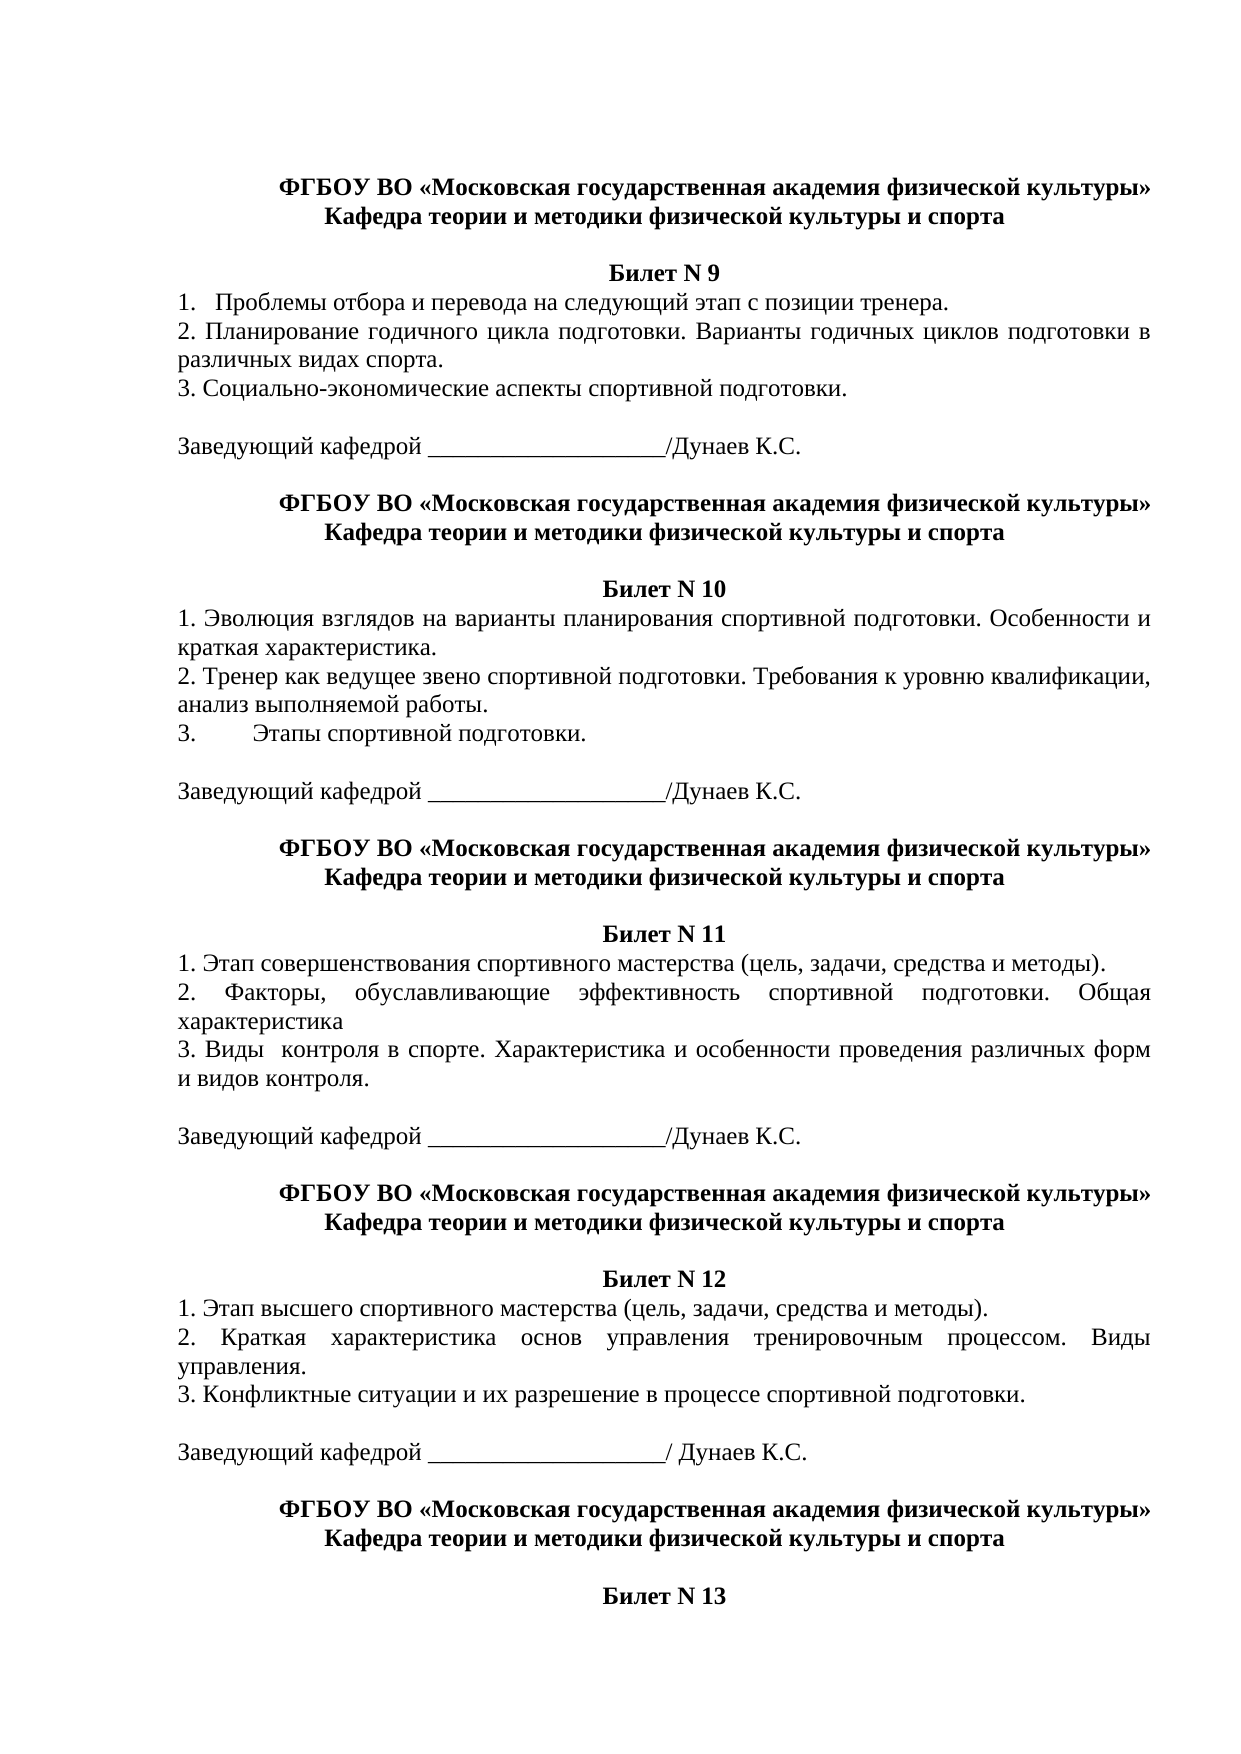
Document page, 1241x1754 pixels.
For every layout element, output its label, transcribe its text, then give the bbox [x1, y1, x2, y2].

text Кафедра теории и методики физической культуры и спорта [177, 517, 1152, 546]
text 1. Проблемы отбора и перевода на следующий этап с позиции тренера. [177, 287, 1152, 316]
text Билет N 11 [177, 919, 1152, 948]
text 3. Конфликтные ситуации и их разрешение в процессе спортивной подготовки. [177, 1379, 1152, 1408]
text Заведующий кафедрой ___________________/Дунаев К.С. [177, 776, 1152, 804]
text Билет N 10 [177, 574, 1152, 603]
text 1. Эволюция взглядов на варианты планирования спортивной подготовки. Особенности и краткая характеристика. [177, 603, 1152, 661]
text 3. Социально-экономические аспекты спортивной подготовки. [177, 373, 1152, 402]
text ФГБОУ ВО «Московская государственная академия физической культуры» [177, 833, 1152, 862]
text Кафедра теории и методики физической культуры и спорта [177, 201, 1152, 229]
text Билет N 13 [177, 1581, 1152, 1609]
text Билет N 12 [177, 1264, 1152, 1293]
text ФГБОУ ВО «Московская государственная академия физической культуры» [177, 1178, 1152, 1207]
text 2. Факторы, обуславливающие эффективность спортивной подготовки. Общая характеристика [177, 977, 1152, 1034]
text Заведующий кафедрой ___________________/Дунаев К.С. [177, 431, 1152, 459]
text Кафедра теории и методики физической культуры и спорта [177, 1523, 1152, 1552]
text 1. Этап высшего спортивного мастерства (цель, задачи, средства и методы). [177, 1293, 1152, 1322]
text 2. Краткая характеристика основ управления тренировочным процессом. Виды управления. [177, 1322, 1152, 1379]
text Билет N 9 [177, 258, 1152, 287]
list Этапы спортивной подготовки. [177, 718, 1152, 747]
text ФГБОУ ВО «Московская государственная академия физической культуры» [177, 488, 1152, 517]
text Заведующий кафедрой ___________________/ Дунаев К.С. [177, 1437, 1152, 1466]
text 2. Тренер как ведущее звено спортивной подготовки. Требования к уровню квалификации, анализ выполняемой работы. [177, 661, 1152, 718]
text 2. Планирование годичного цикла подготовки. Варианты годичных циклов подготовки в различных видах спорта. [177, 316, 1152, 373]
text ФГБОУ ВО «Московская государственная академия физической культуры» [177, 1494, 1152, 1523]
text Кафедра теории и методики физической культуры и спорта [177, 862, 1152, 891]
text Заведующий кафедрой ___________________/Дунаев К.С. [177, 1121, 1152, 1149]
text Кафедра теории и методики физической культуры и спорта [177, 1207, 1152, 1236]
text 3. Виды контроля в спорте. Характеристика и особенности проведения различных форм и видов контроля. [177, 1034, 1152, 1092]
text 1. Этап совершенствования спортивного мастерства (цель, задачи, средства и методы). [177, 948, 1152, 977]
text ФГБОУ ВО «Московская государственная академия физической культуры» [177, 172, 1152, 201]
